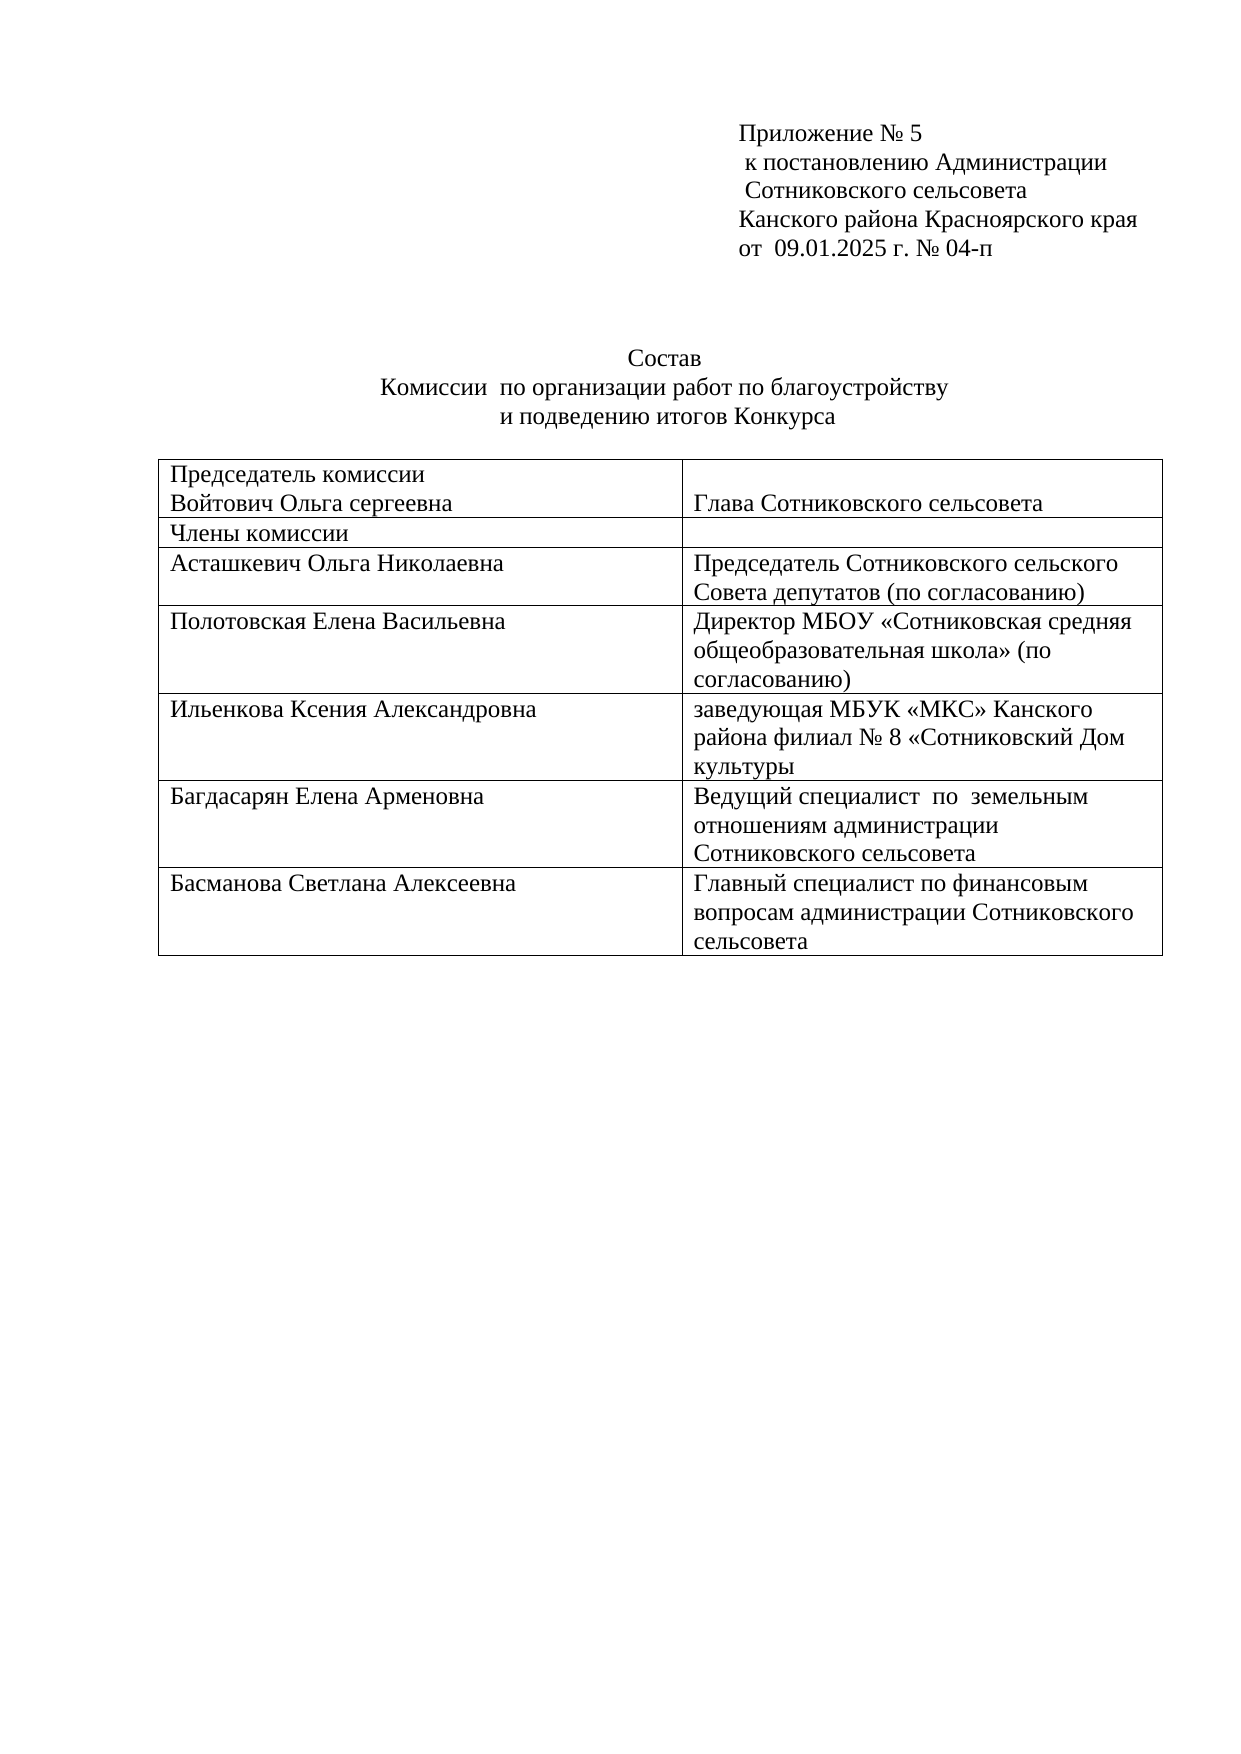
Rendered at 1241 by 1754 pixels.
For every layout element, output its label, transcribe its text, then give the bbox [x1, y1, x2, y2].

text от 09.01.2025 г. № 04-п [738, 233, 1152, 262]
text Сотниковского сельсовета [738, 176, 1152, 204]
table_cell Директор МБОУ «Сотниковская средняя общеобразовательная школа» (по согласованию) [683, 606, 1162, 693]
text Канского района Красноярского края [738, 204, 1152, 233]
text Состав [177, 343, 1152, 372]
text к постановлению Администрации [738, 147, 1152, 176]
table_cell Ильенкова Ксения Александровна [159, 694, 682, 780]
table_header Председатель комиссии Войтович Ольга сергеевна [159, 460, 682, 517]
text Комиссии по организации работ по благоустройству [177, 372, 1152, 401]
table_cell заведующая МБУК «МКС» Канского района филиал № 8 «Сотниковский Дом культуры [683, 694, 1162, 780]
table_header Глава Сотниковского сельсовета [683, 460, 1162, 517]
text Приложение № 5 [738, 118, 1152, 147]
table_cell [683, 518, 1162, 547]
table_cell Ведущий специалист по земельным отношениям администрации Сотниковского сельсовета [683, 781, 1162, 867]
table_cell Багдасарян Елена Арменовна [159, 781, 682, 867]
text и подведению итогов Конкурса [177, 401, 1152, 430]
table_cell Главный специалист по финансовым вопросам администрации Сотниковского сельсовета [683, 868, 1162, 954]
table_cell Члены комиссии [159, 518, 682, 547]
table_cell Председатель Сотниковского сельского Совета депутатов (по согласованию) [683, 548, 1162, 605]
table_cell Басманова Светлана Алексеевна [159, 868, 682, 954]
table_cell Асташкевич Ольга Николаевна [159, 548, 682, 605]
table_cell Полотовская Елена Васильевна [159, 606, 682, 693]
